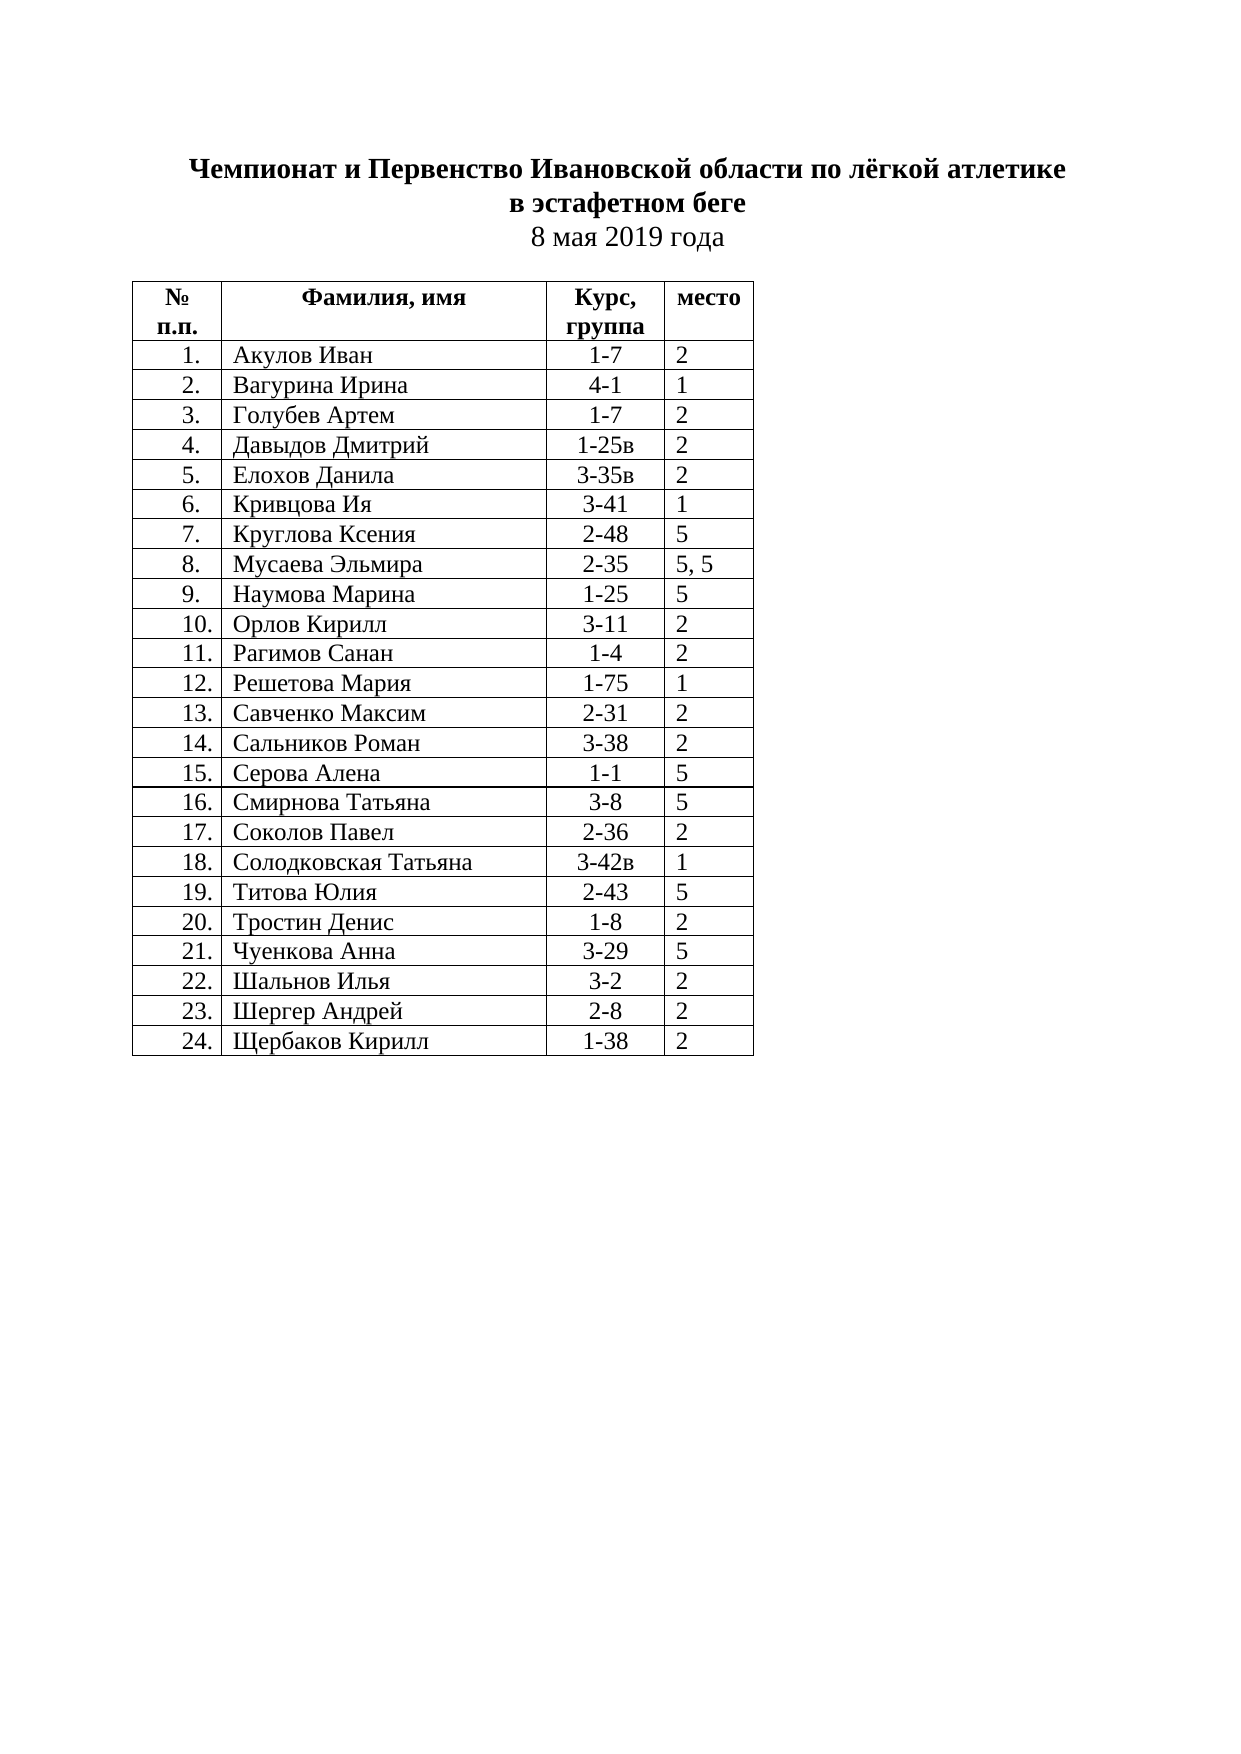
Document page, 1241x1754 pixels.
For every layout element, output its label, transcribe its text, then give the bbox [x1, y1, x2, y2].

table_cell Орлов Кирилл [222, 609, 546, 637]
table_cell 2 [665, 639, 753, 667]
table_cell [133, 668, 221, 697]
table_cell [133, 490, 221, 518]
table_cell Решетова Мария [222, 668, 546, 697]
table_cell [133, 847, 221, 876]
table_cell 5 [665, 788, 753, 816]
table_cell Елохов Данила [222, 460, 546, 488]
table_cell 5 [665, 758, 753, 786]
table_cell [133, 936, 221, 965]
table_cell 2 [665, 341, 753, 369]
table_cell Вагурина Ирина [222, 370, 546, 399]
table_cell 5 [665, 579, 753, 608]
table_cell Кривцова Ия [222, 490, 546, 518]
table_cell 2 [665, 907, 753, 935]
table_cell 1-38 [547, 1026, 664, 1054]
table_cell Круглова Ксения [222, 519, 546, 548]
table_cell 2 [665, 966, 753, 995]
table_cell 3-35в [547, 460, 664, 488]
table_cell 5 [665, 519, 753, 548]
table_cell 2 [665, 430, 753, 459]
table_cell Мусаева Эльмира [222, 549, 546, 578]
table_cell [133, 519, 221, 548]
table_cell 3-2 [547, 966, 664, 995]
table_cell [133, 1026, 221, 1054]
table_cell 2 [665, 728, 753, 757]
table_cell 1-25 [547, 579, 664, 608]
table_cell 2-35 [547, 549, 664, 578]
table_cell 2 [665, 400, 753, 429]
table_cell Щербаков Кирилл [222, 1026, 546, 1054]
table_cell Сальников Роман [222, 728, 546, 757]
table_cell 3-8 [547, 788, 664, 816]
table_cell [133, 430, 221, 459]
table_cell 3-11 [547, 609, 664, 637]
table_cell Шальнов Илья [222, 966, 546, 995]
table_cell 1-4 [547, 639, 664, 667]
table_cell [133, 639, 221, 667]
table_cell Титова Юлия [222, 877, 546, 906]
table_cell Чуенкова Анна [222, 936, 546, 965]
table_cell 1-1 [547, 758, 664, 786]
table_cell 3-38 [547, 728, 664, 757]
table_cell [133, 698, 221, 727]
table_header место [665, 282, 753, 339]
table_cell Акулов Иван [222, 341, 546, 369]
table_cell [133, 907, 221, 935]
table_cell Смирнова Татьяна [222, 788, 546, 816]
table_cell [133, 758, 221, 786]
table_cell 1-25в [547, 430, 664, 459]
table_cell 3-41 [547, 490, 664, 518]
table_cell 1-75 [547, 668, 664, 697]
table_cell 1 [665, 668, 753, 697]
table_cell [133, 341, 221, 369]
table_cell Наумова Марина [222, 579, 546, 608]
table_cell Шергер Андрей [222, 996, 546, 1025]
table_cell 3-42в [547, 847, 664, 876]
table_cell 2-48 [547, 519, 664, 548]
table_cell 1 [665, 370, 753, 399]
text в эстафетном беге [103, 185, 1152, 219]
table_cell [133, 996, 221, 1025]
table_cell [133, 877, 221, 906]
table_cell 2 [665, 817, 753, 846]
table_cell Голубев Артем [222, 400, 546, 429]
table_cell [133, 579, 221, 608]
table_cell 5, 5 [665, 549, 753, 578]
table_cell [133, 966, 221, 995]
table_cell 1-8 [547, 907, 664, 935]
table_cell 2 [665, 698, 753, 727]
table_cell 2 [665, 996, 753, 1025]
table_cell Соколов Павел [222, 817, 546, 846]
table_cell 2-36 [547, 817, 664, 846]
table_cell Рагимов Санан [222, 639, 546, 667]
table_header № п.п. [133, 282, 221, 339]
table_cell Савченко Максим [222, 698, 546, 727]
table_cell 1 [665, 490, 753, 518]
table_cell [133, 728, 221, 757]
text Чемпионат и Первенство Ивановской области по лёгкой атлетике [103, 152, 1152, 185]
table_cell 1-7 [547, 400, 664, 429]
table_header Фамилия, имя [222, 282, 546, 339]
table_cell 2-43 [547, 877, 664, 906]
text 8 мая 2019 года [103, 219, 1152, 252]
table_cell [133, 788, 221, 816]
table_cell [133, 609, 221, 637]
table_cell 2 [665, 460, 753, 488]
table_cell 3-29 [547, 936, 664, 965]
table_cell Тростин Денис [222, 907, 546, 935]
table_cell [133, 370, 221, 399]
table_cell 4-1 [547, 370, 664, 399]
table_cell [133, 400, 221, 429]
table_cell 1-7 [547, 341, 664, 369]
table_cell [133, 460, 221, 488]
table_cell [133, 549, 221, 578]
table_cell 5 [665, 936, 753, 965]
table_header Курс, группа [547, 282, 664, 339]
table_cell Солодковская Татьяна [222, 847, 546, 876]
table_cell 2-8 [547, 996, 664, 1025]
table_cell Давыдов Дмитрий [222, 430, 546, 459]
table_cell 2 [665, 1026, 753, 1054]
table_cell [133, 817, 221, 846]
table_cell 5 [665, 877, 753, 906]
table_cell 2-31 [547, 698, 664, 727]
table_cell 1 [665, 847, 753, 876]
table_cell 2 [665, 609, 753, 637]
table_cell Серова Алена [222, 758, 546, 786]
